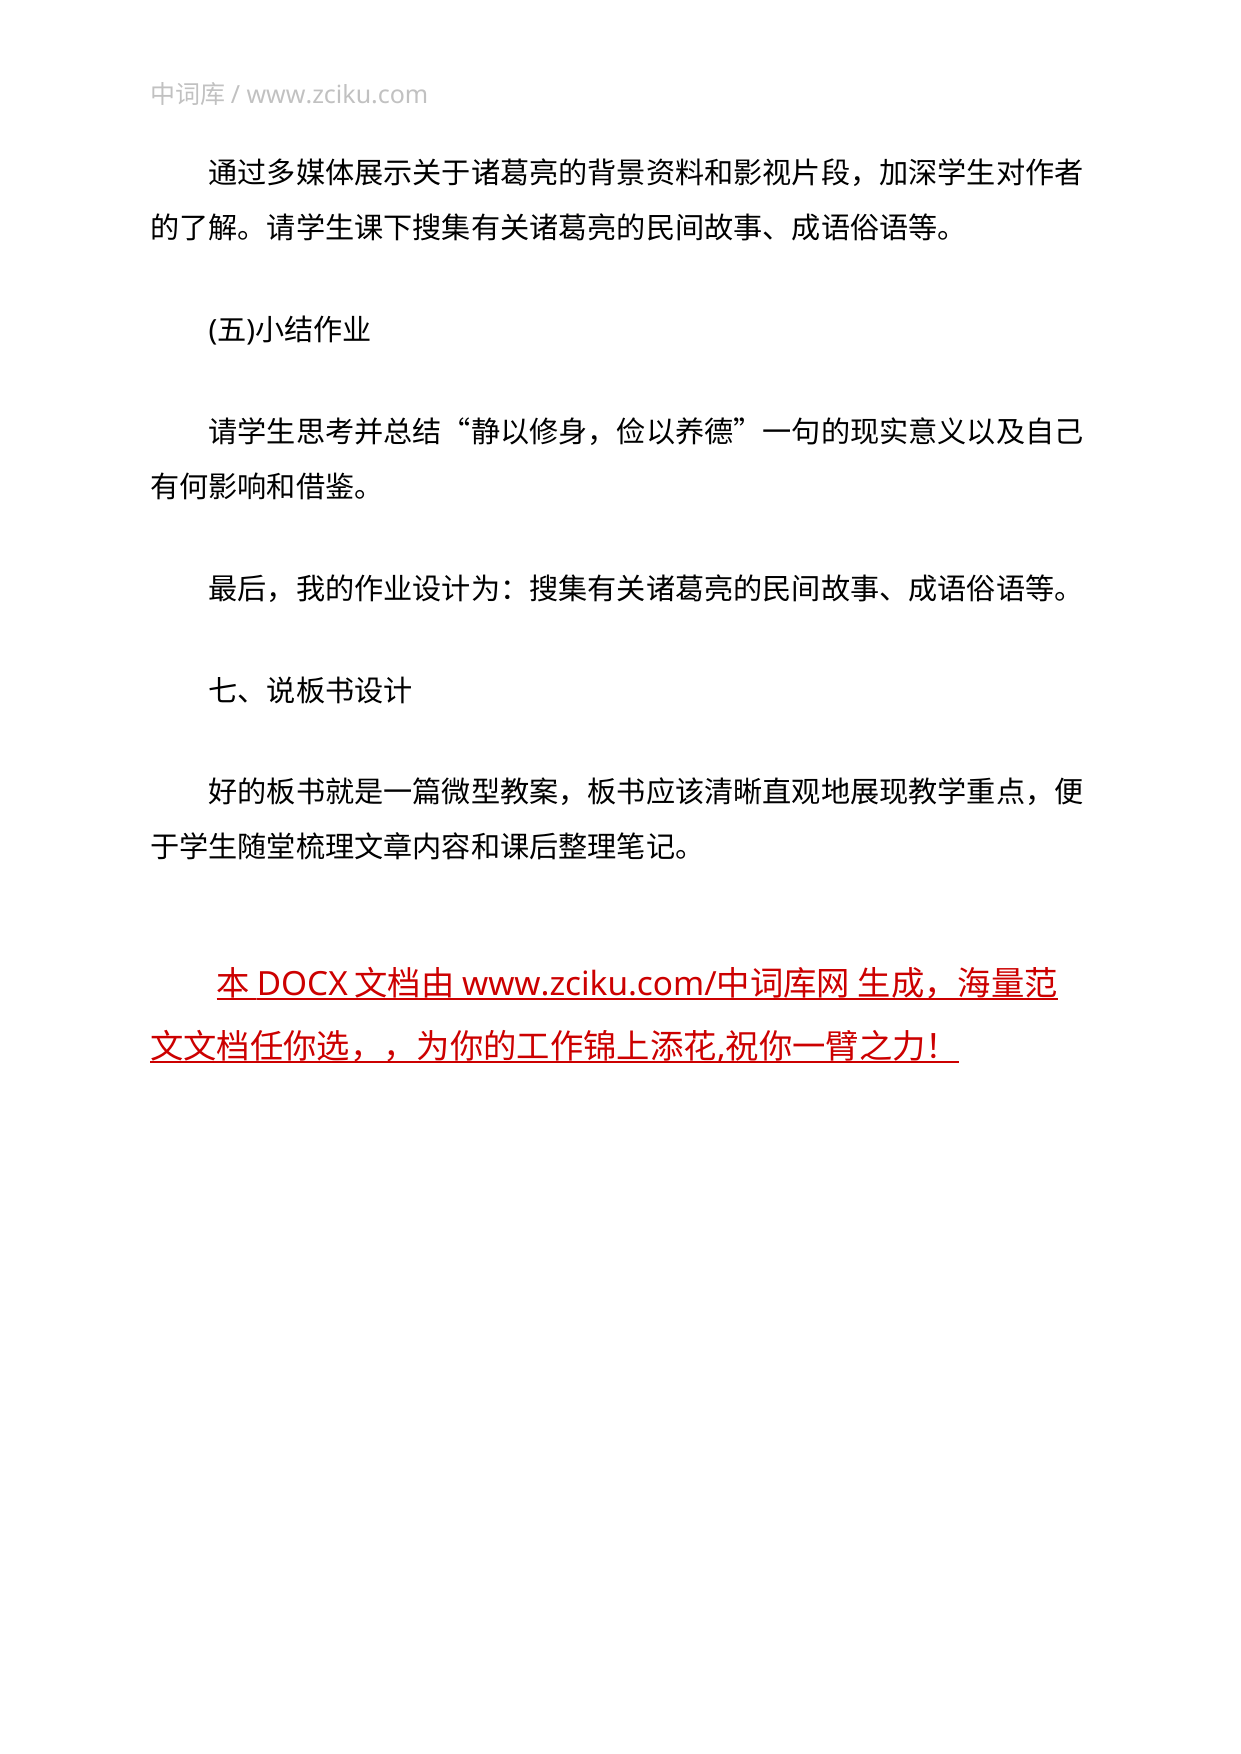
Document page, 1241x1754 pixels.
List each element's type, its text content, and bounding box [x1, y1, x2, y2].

text 好的板书就是一篇微型教案，板书应该清晰直观地展现教学重点，便于学生随堂梳理文章内容和课后整理笔记。 [150, 769, 1090, 866]
text 最后，我的作业设计为：搜集有关诸葛亮的民间故事、成语俗语等。 [150, 565, 1090, 608]
text 本DOCX文档由 www.zciku.com/中词库网 生成，海量范文文档任你选，，为你的工作锦上添花,祝你一臂之力！ [150, 957, 1090, 1068]
text (五)小结作业 [150, 307, 1090, 349]
text 请学生思考并总结“静以修身，俭以养德”一句的现实意义以及自己有何影响和借鉴。 [150, 409, 1090, 506]
text 七、说板书设计 [150, 667, 1090, 709]
text 通过多媒体展示关于诸葛亮的背景资料和影视片段，加深学生对作者的了解。请学生课下搜集有关诸葛亮的民间故事、成语俗语等。 [150, 150, 1090, 247]
